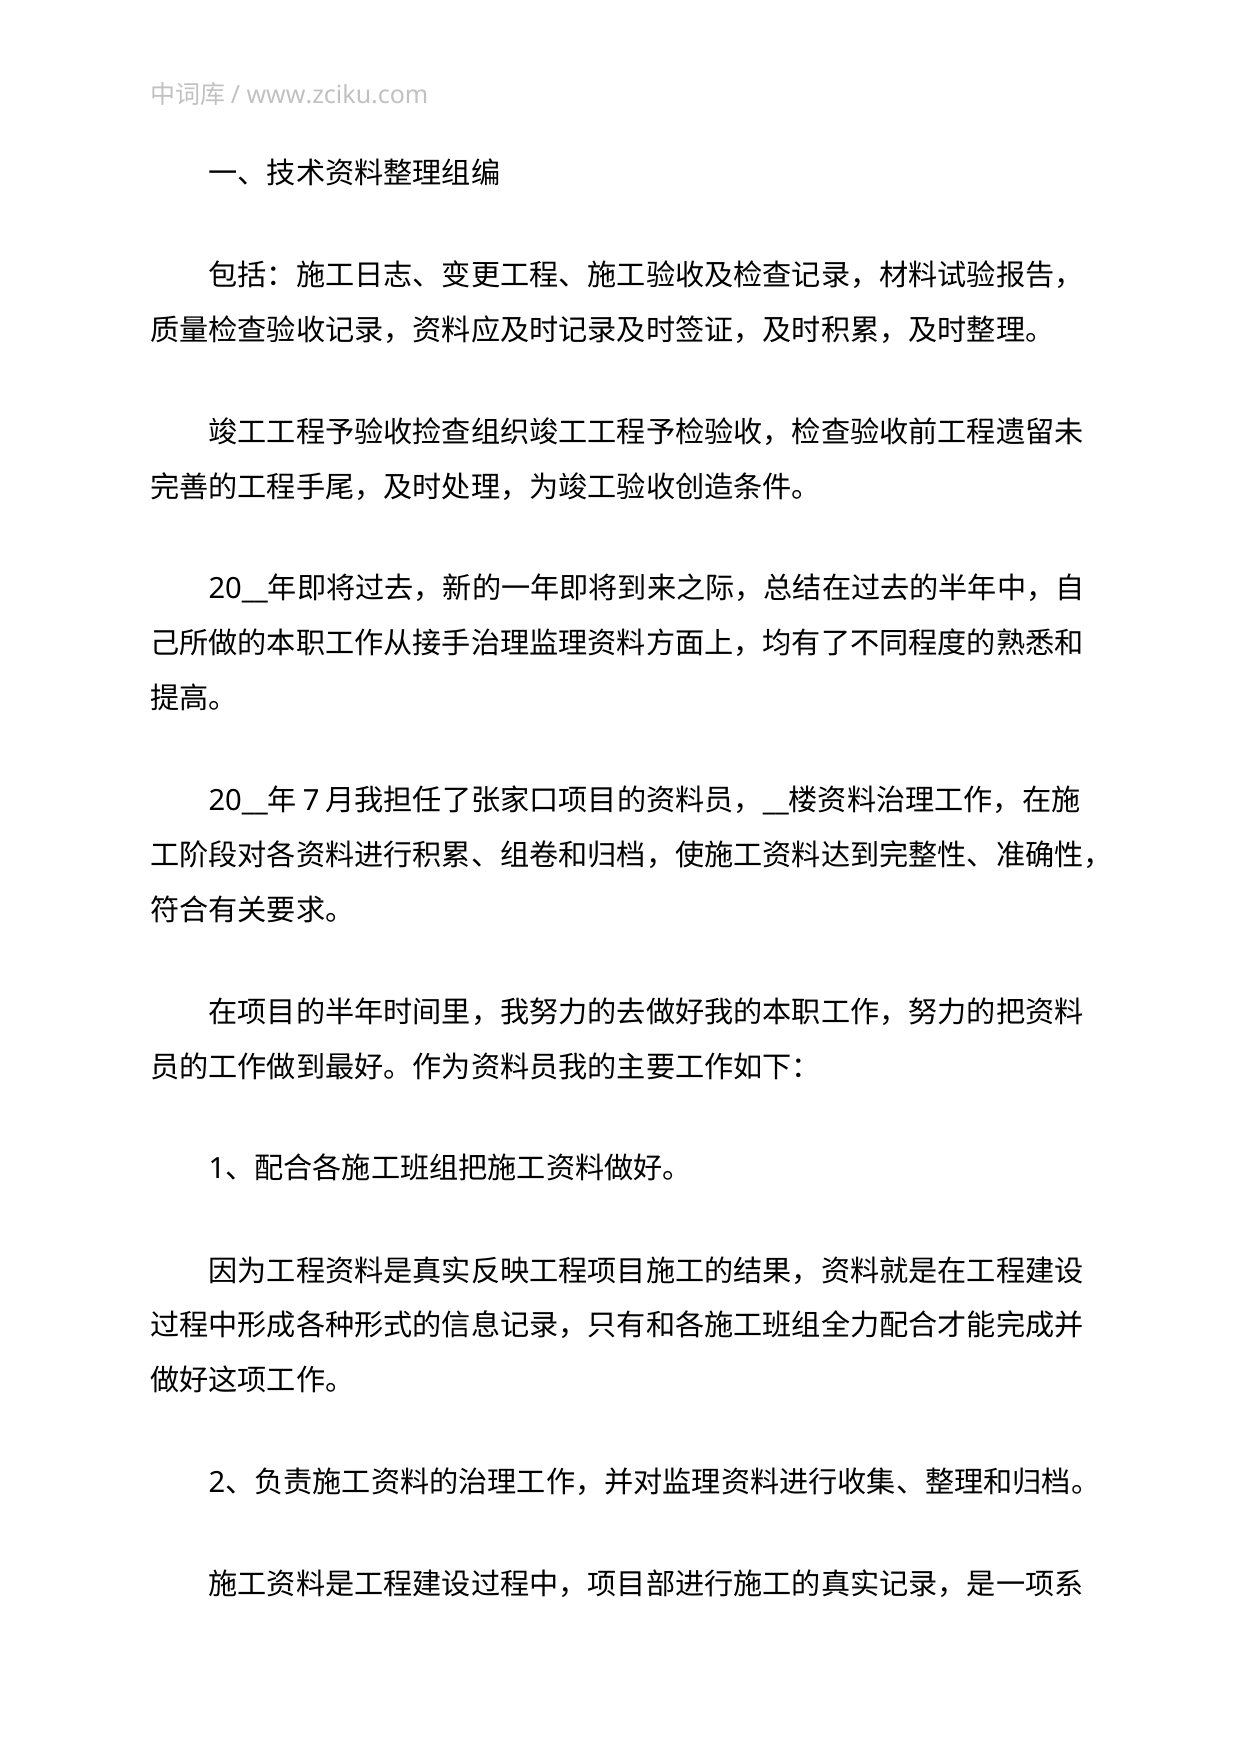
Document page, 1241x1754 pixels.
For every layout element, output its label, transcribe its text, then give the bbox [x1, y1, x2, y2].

text 在项目的半年时间里，我努力的去做好我的本职工作，努力的把资料员的工作做到最好。作为资料员我的主要工作如下： [150, 988, 1090, 1086]
text 包括：施工日志、变更工程、施工验收及检查记录，材料试验报告，质量检查验收记录，资料应及时记录及时签证，及时积累，及时整理。 [150, 252, 1090, 349]
text 20__年即将过去，新的一年即将到来之际，总结在过去的半年中，自己所做的本职工作从接手治理监理资料方面上，均有了不同程度的熟悉和提高。 [150, 565, 1090, 717]
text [150, 1561, 1090, 1603]
text 因为工程资料是真实反映工程项目施工的结果，资料就是在工程建设过程中形成各种形式的信息记录，只有和各施工班组全力配合才能完成并做好这项工作。 [150, 1247, 1090, 1399]
text 1、配合各施工班组把施工资料做好。 [150, 1145, 1090, 1187]
text 一、技术资料整理组编 [150, 150, 1090, 192]
text 2、负责施工资料的治理工作，并对监理资料进行收集、整理和归档。 [150, 1459, 1090, 1501]
text 竣工工程予验收捡查组织竣工工程予检验收，检查验收前工程遗留未完善的工程手尾，及时处理，为竣工验收创造条件。 [150, 408, 1090, 506]
text 20__年7月我担任了张家口项目的资料员，__楼资料治理工作，在施工阶段对各资料进行积累、组卷和归档，使施工资料达到完整性、准确性，符合有关要求。 [150, 777, 1090, 929]
